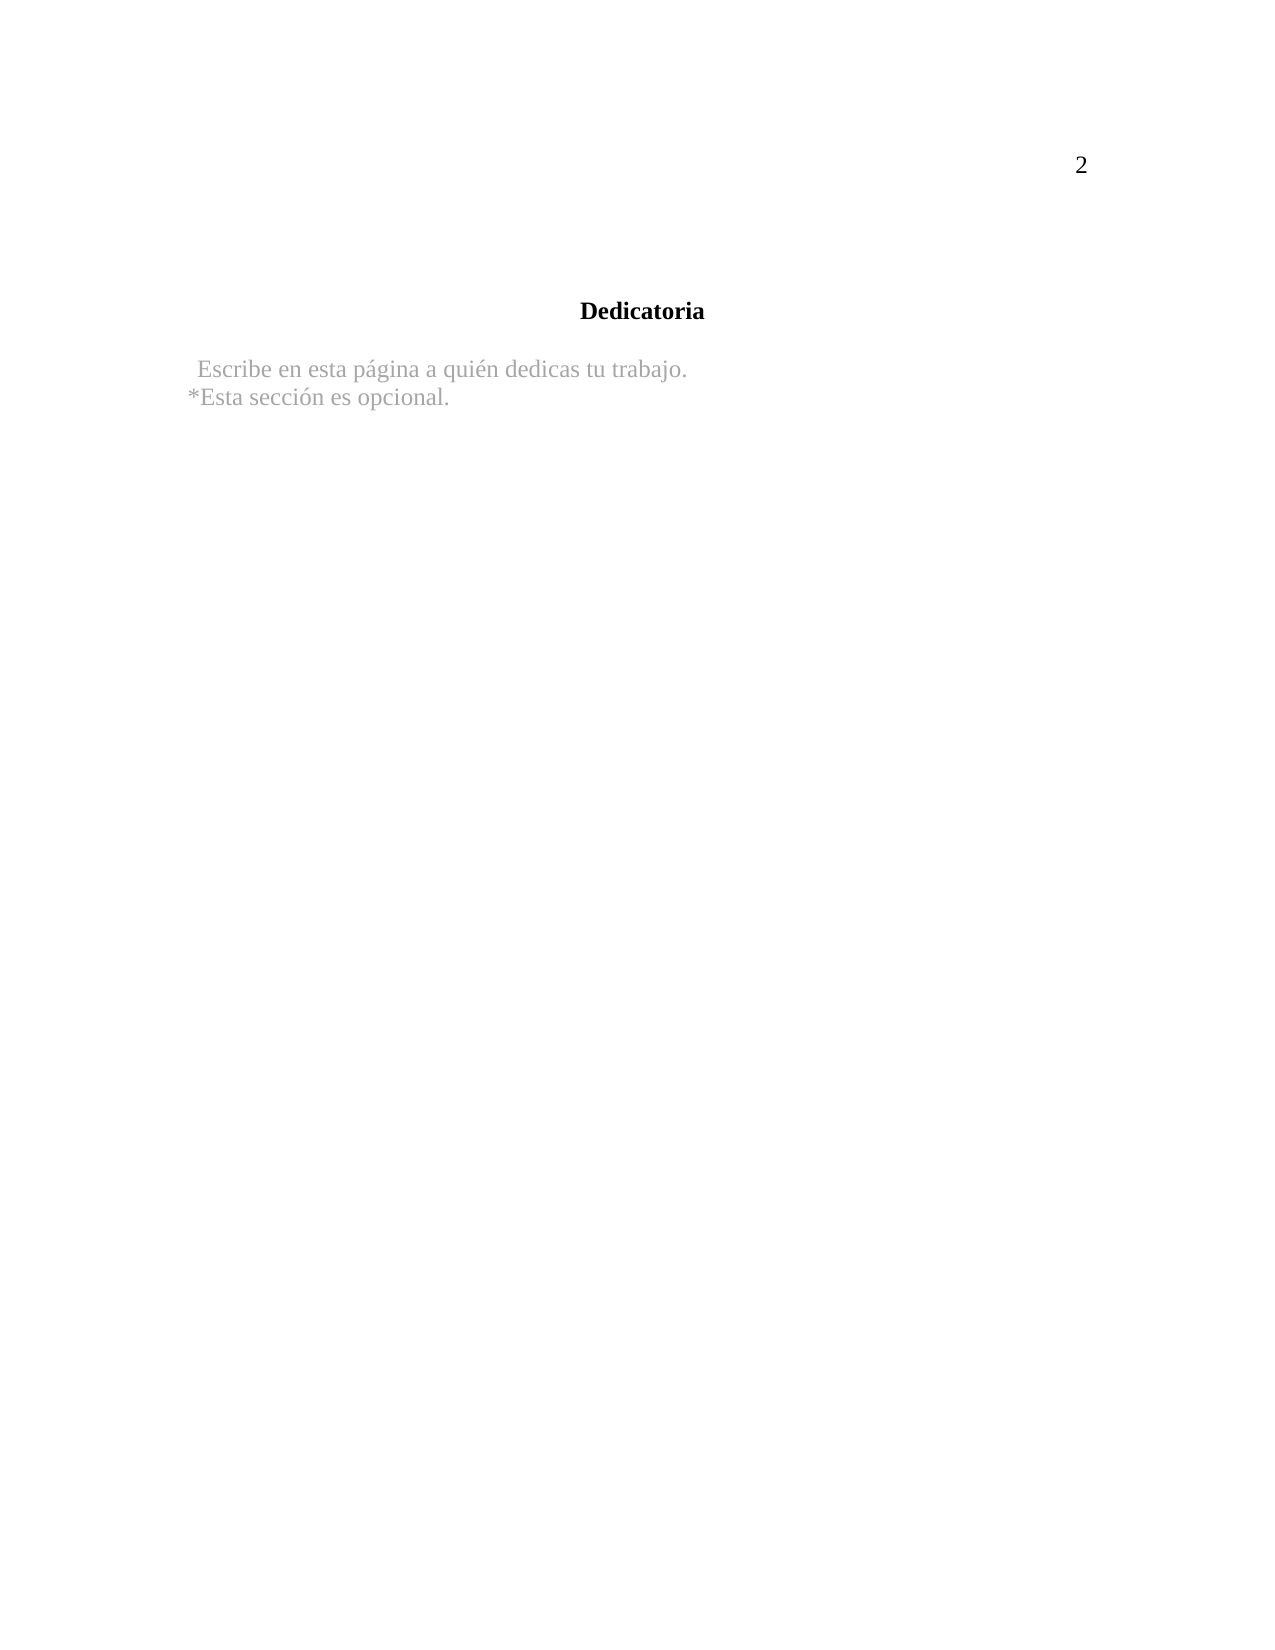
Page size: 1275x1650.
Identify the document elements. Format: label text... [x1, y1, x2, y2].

text Escribe en esta página a quién dedicas tu trabajo. [197, 354, 1087, 382]
text *Esta sección es opcional. [187, 382, 1087, 411]
text Dedicatoria [197, 296, 1087, 325]
